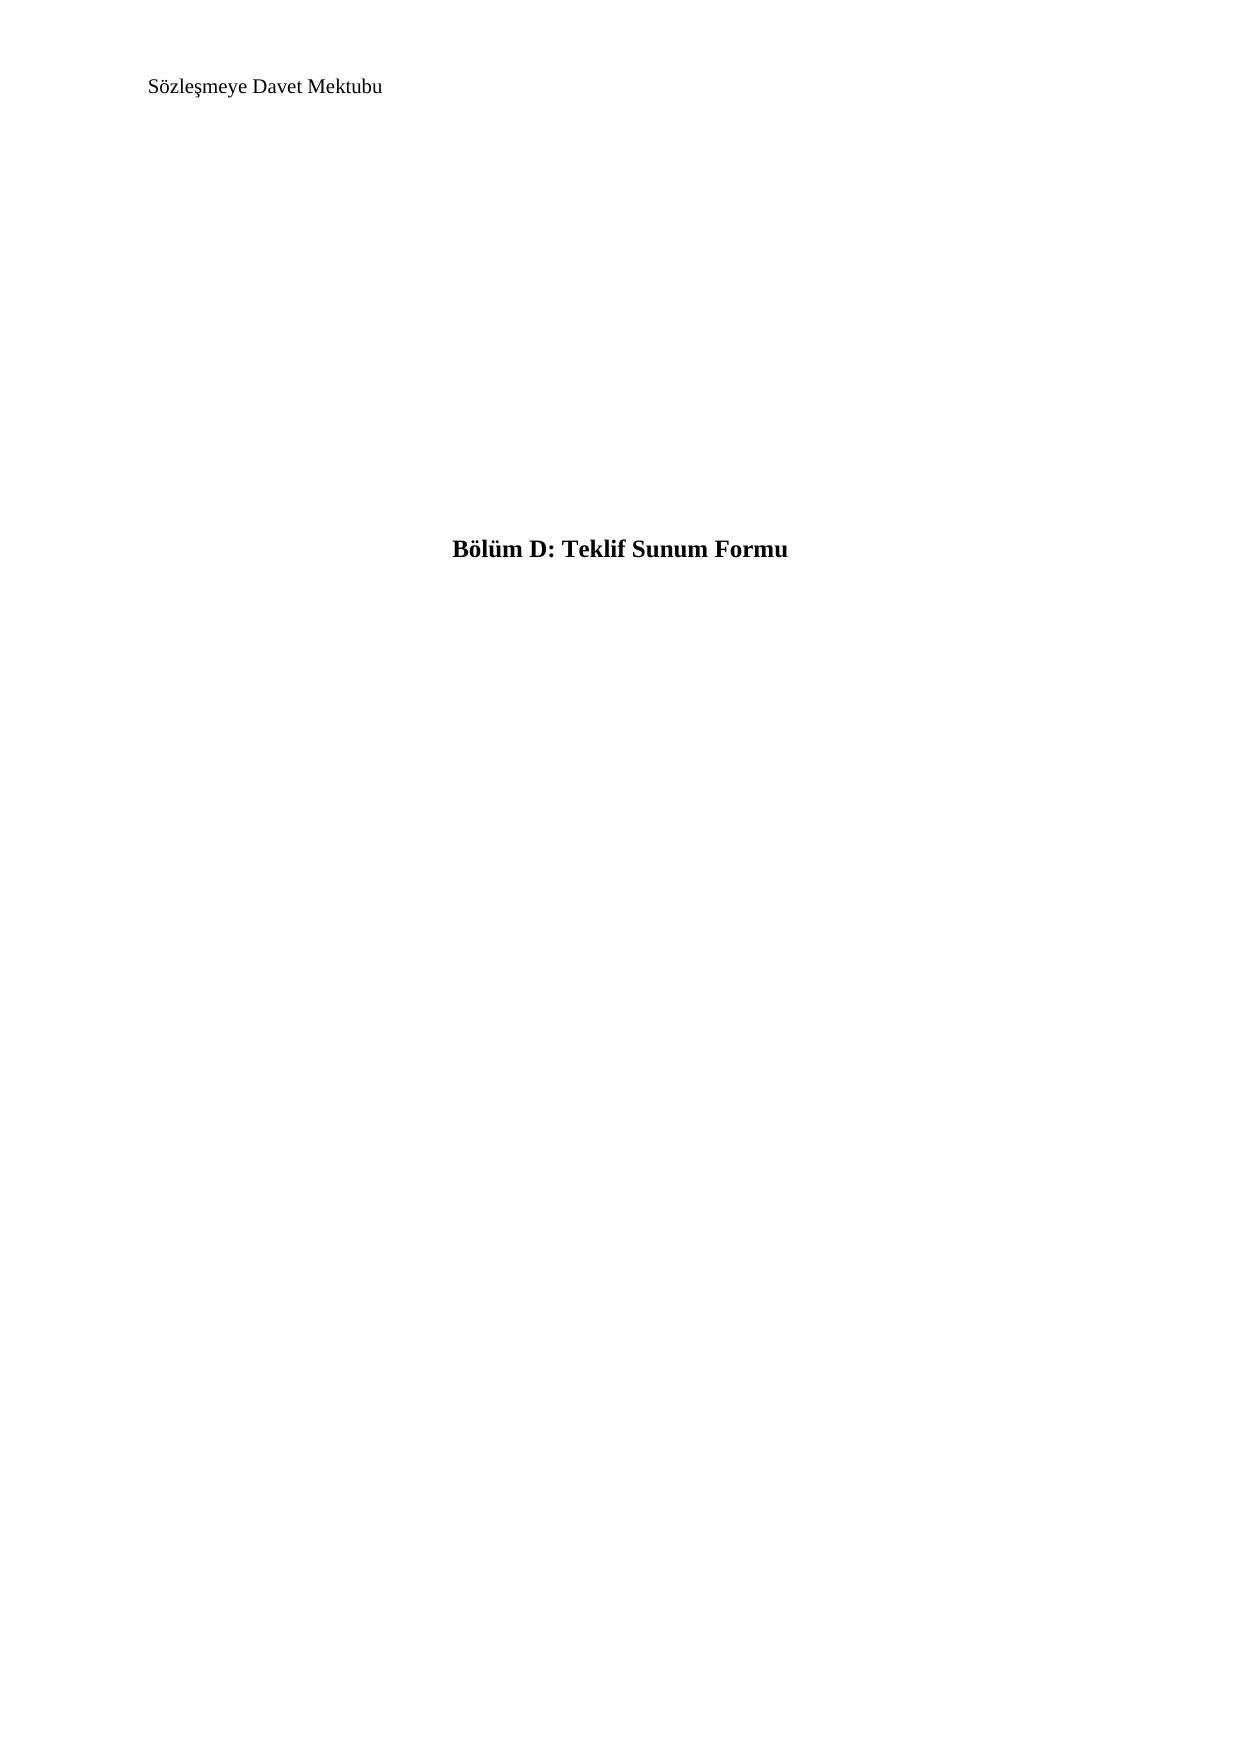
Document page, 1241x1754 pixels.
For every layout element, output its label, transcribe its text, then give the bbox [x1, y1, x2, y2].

subtitle Bölüm D: Teklif Sunum Formu [148, 534, 1093, 563]
